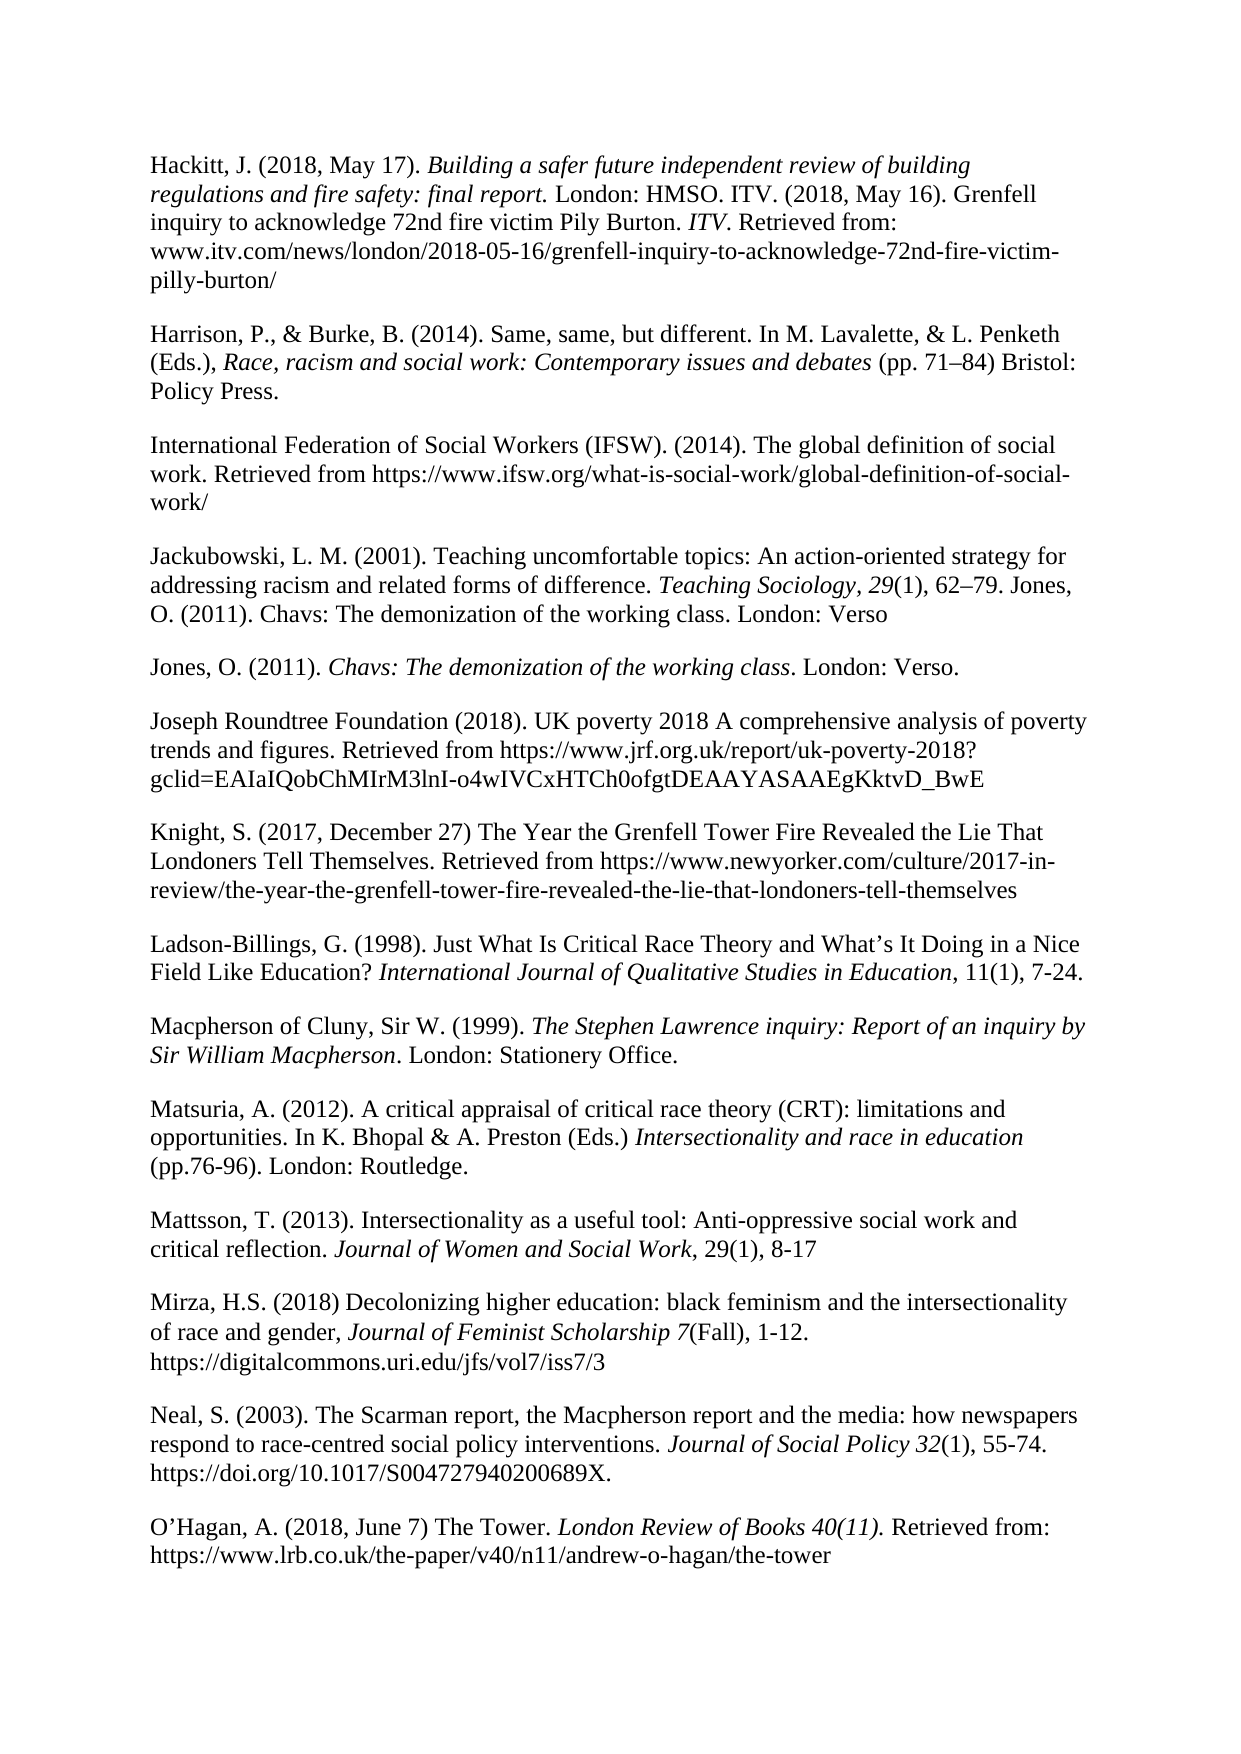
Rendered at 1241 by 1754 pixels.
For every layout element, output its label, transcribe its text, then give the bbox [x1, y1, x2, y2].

text Joseph Roundtree Foundation (2018). UK poverty 2018 A comprehensive analysis of poverty trends and figures. Retrieved from https://www.jrf.org.uk/report/uk-poverty-2018?gclid=EAIaIQobChMIrM3lnI-o4wIVCxHTCh0ofgtDEAAYASAAEgKktvD_BwE [150, 706, 1090, 792]
text Jackubowski, L. M. (2001). Teaching uncomfortable topics: An action-oriented strategy for addressing racism and related forms of difference. Teaching Sociology, 29(1), 62–79. Jones, O. (2011). Chavs: The demonization of the working class. London: Verso [150, 541, 1090, 627]
text Jones, O. (2011). Chavs: The demonization of the working class. London: Verso. [150, 652, 1090, 681]
text Matsuria, A. (2012). A critical appraisal of critical race theory (CRT): limitations and opportunities. In K. Bhopal & A. Preston (Eds.) Intersectionality and race in education (pp.76-96). London: Routledge. [150, 1094, 1090, 1180]
text Neal, S. (2003). The Scarman report, the Macpherson report and the media: how newspapers respond to race-centred social policy interventions. Journal of Social Policy 32(1), 55-74. https://doi.org/10.1017/S004727940200689X. [150, 1401, 1090, 1487]
text Harrison, P., & Burke, B. (2014). Same, same, but different. In M. Lavalette, & L. Penketh (Eds.), Race, racism and social work: Contemporary issues and debates (pp. 71–84) Bristol: Policy Press. [150, 319, 1090, 405]
text Knight, S. (2017, December 27) The Year the Grenfell Tower Fire Revealed the Lie That Londoners Tell Themselves. Retrieved from https://www.newyorker.com/culture/2017-in-review/the-year-the-grenfell-tower-fire-revealed-the-lie-that-londoners-tell-themselves [150, 817, 1090, 904]
text O’Hagan, A. (2018, June 7) The Tower. London Review of Books 40(11). Retrieved from: https://www.lrb.co.uk/the-paper/v40/n11/andrew-o-hagan/the-tower [150, 1512, 1090, 1569]
text Ladson-Billings, G. (1998). Just What Is Critical Race Theory and What’s It Doing in a Nice Field Like Education? International Journal of Qualitative Studies in Education, 11(1), 7-24. [150, 929, 1090, 986]
text Mirza, H.S. (2018) Decolonizing higher education: black feminism and the intersectionality of race and gender, Journal of Feminist Scholarship 7(Fall), 1-12. https://digitalcommons.uri.edu/jfs/vol7/iss7/3 [150, 1287, 1090, 1376]
text Hackitt, J. (2018, May 17). Building a safer future independent review of building regulations and fire safety: final report. London: HMSO. ITV. (2018, May 16). Grenfell inquiry to acknowledge 72nd fire victim Pily Burton. ITV. Retrieved from: www.itv.com/news/london/2018-05-16/grenfell-inquiry-to-acknowledge-72nd-fire-victim-pilly-burton/ [150, 150, 1090, 294]
text Mattsson, T. (2013). Intersectionality as a useful tool: Anti-oppressive social work and critical reflection. Journal of Women and Social Work, 29(1), 8-17 [150, 1205, 1090, 1262]
text International Federation of Social Workers (IFSW). (2014). The global definition of social work. Retrieved from https://www.ifsw.org/what-is-social-work/global-definition-of-social-work/ [150, 430, 1090, 516]
text Macpherson of Cluny, Sir W. (1999). The Stephen Lawrence inquiry: Report of an inquiry by Sir William Macpherson. London: Stationery Office. [150, 1011, 1090, 1069]
